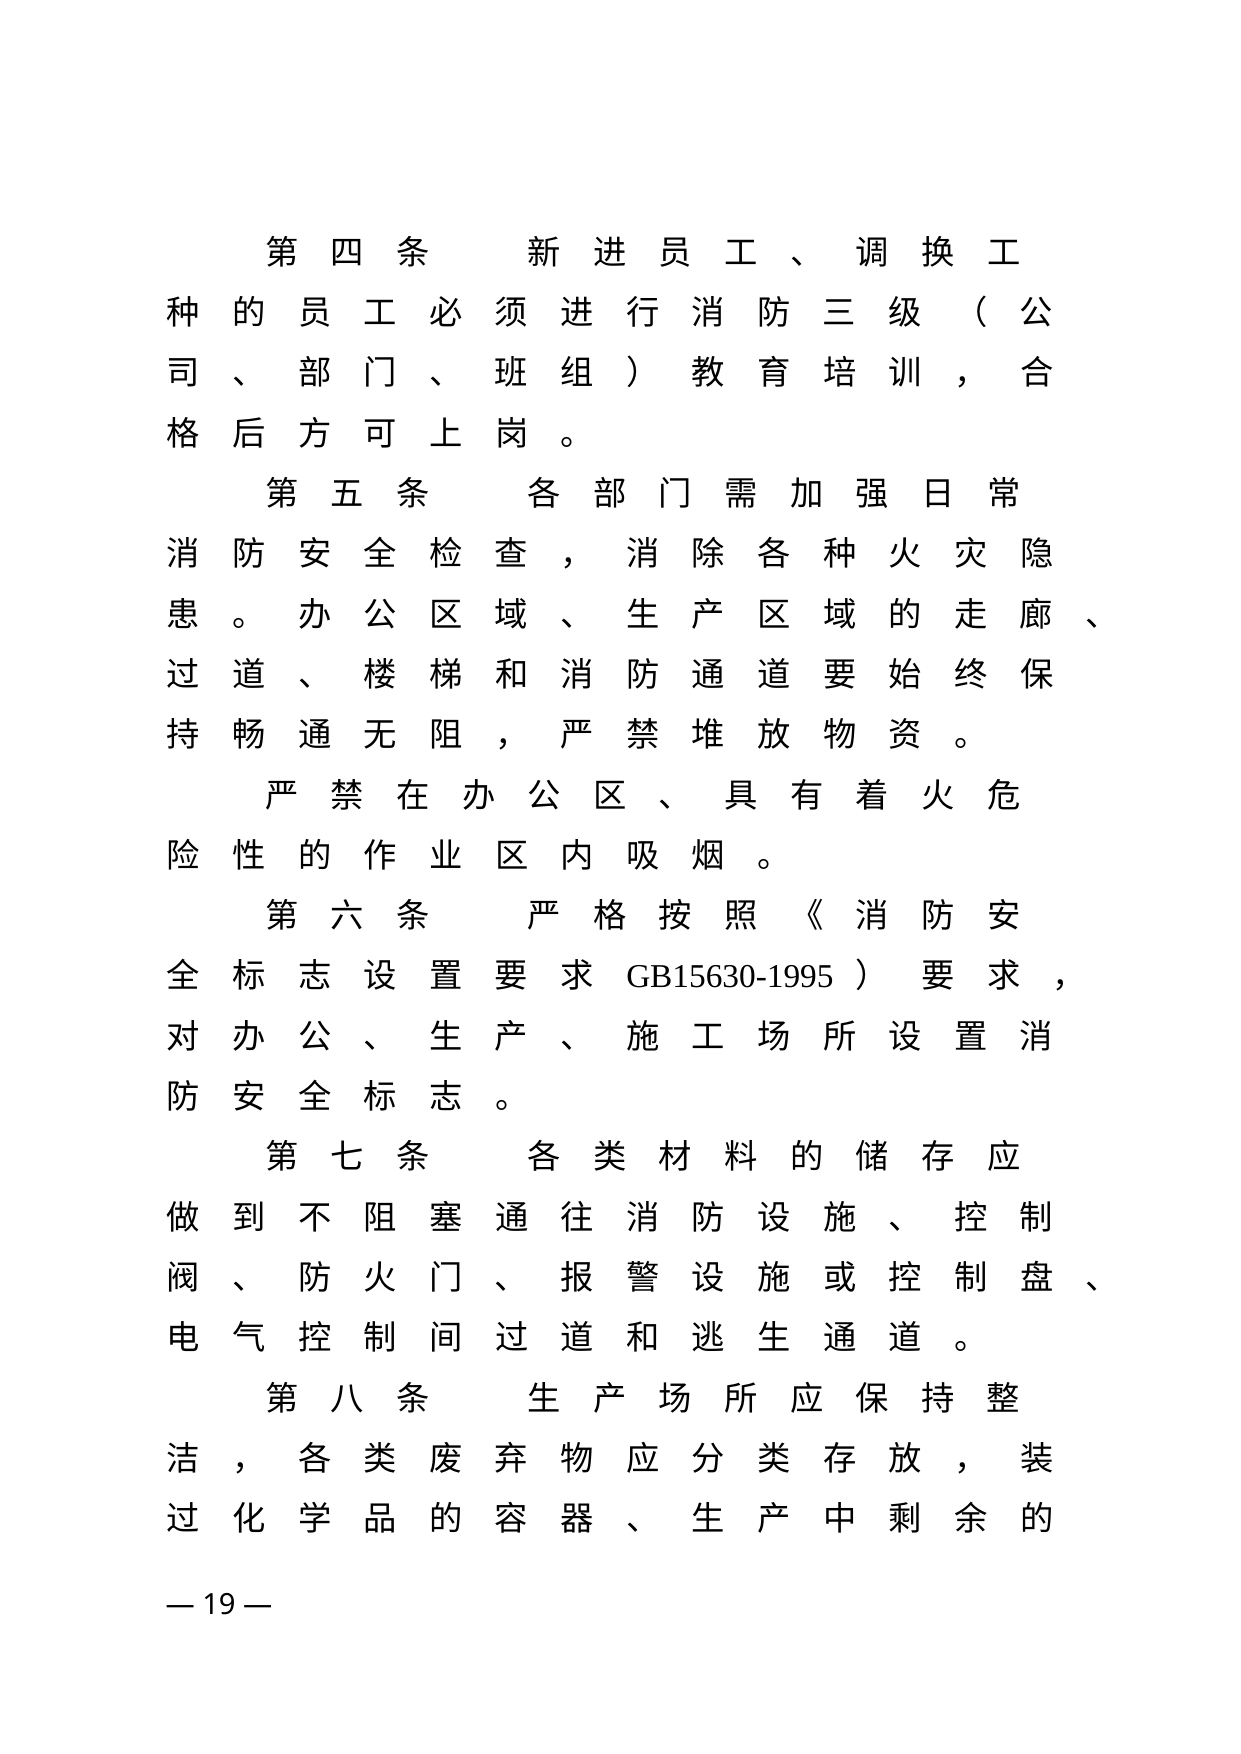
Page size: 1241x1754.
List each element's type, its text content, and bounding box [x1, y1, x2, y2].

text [167, 1365, 1085, 1546]
text 严禁在办公区、具有着火危险性的作业区内吸烟。 [167, 762, 1085, 883]
text 第五条 各部门需加强日常消防安全检查，消除各种火灾隐患。办公区域、生产区域的走廊、过道、楼梯和消防通道要始终保持畅通无阻，严禁堆放物资。 [167, 461, 1085, 762]
text 第六条 严格按照《消防安全标志设置要求GB15630-1995）要求，对办公、生产、施工场所设置消防安全标志。 [167, 883, 1085, 1124]
text 第七条 各类材料的储存应做到不阻塞通往消防设施、控制阀、防火门、报警设施或控制盘、电气控制间过道和逃生通道。 [167, 1124, 1085, 1365]
text 第四条 新进员工、调换工种的员工必须进行消防三级（公司、部门、班组）教育培训，合格后方可上岗。 [167, 219, 1085, 461]
